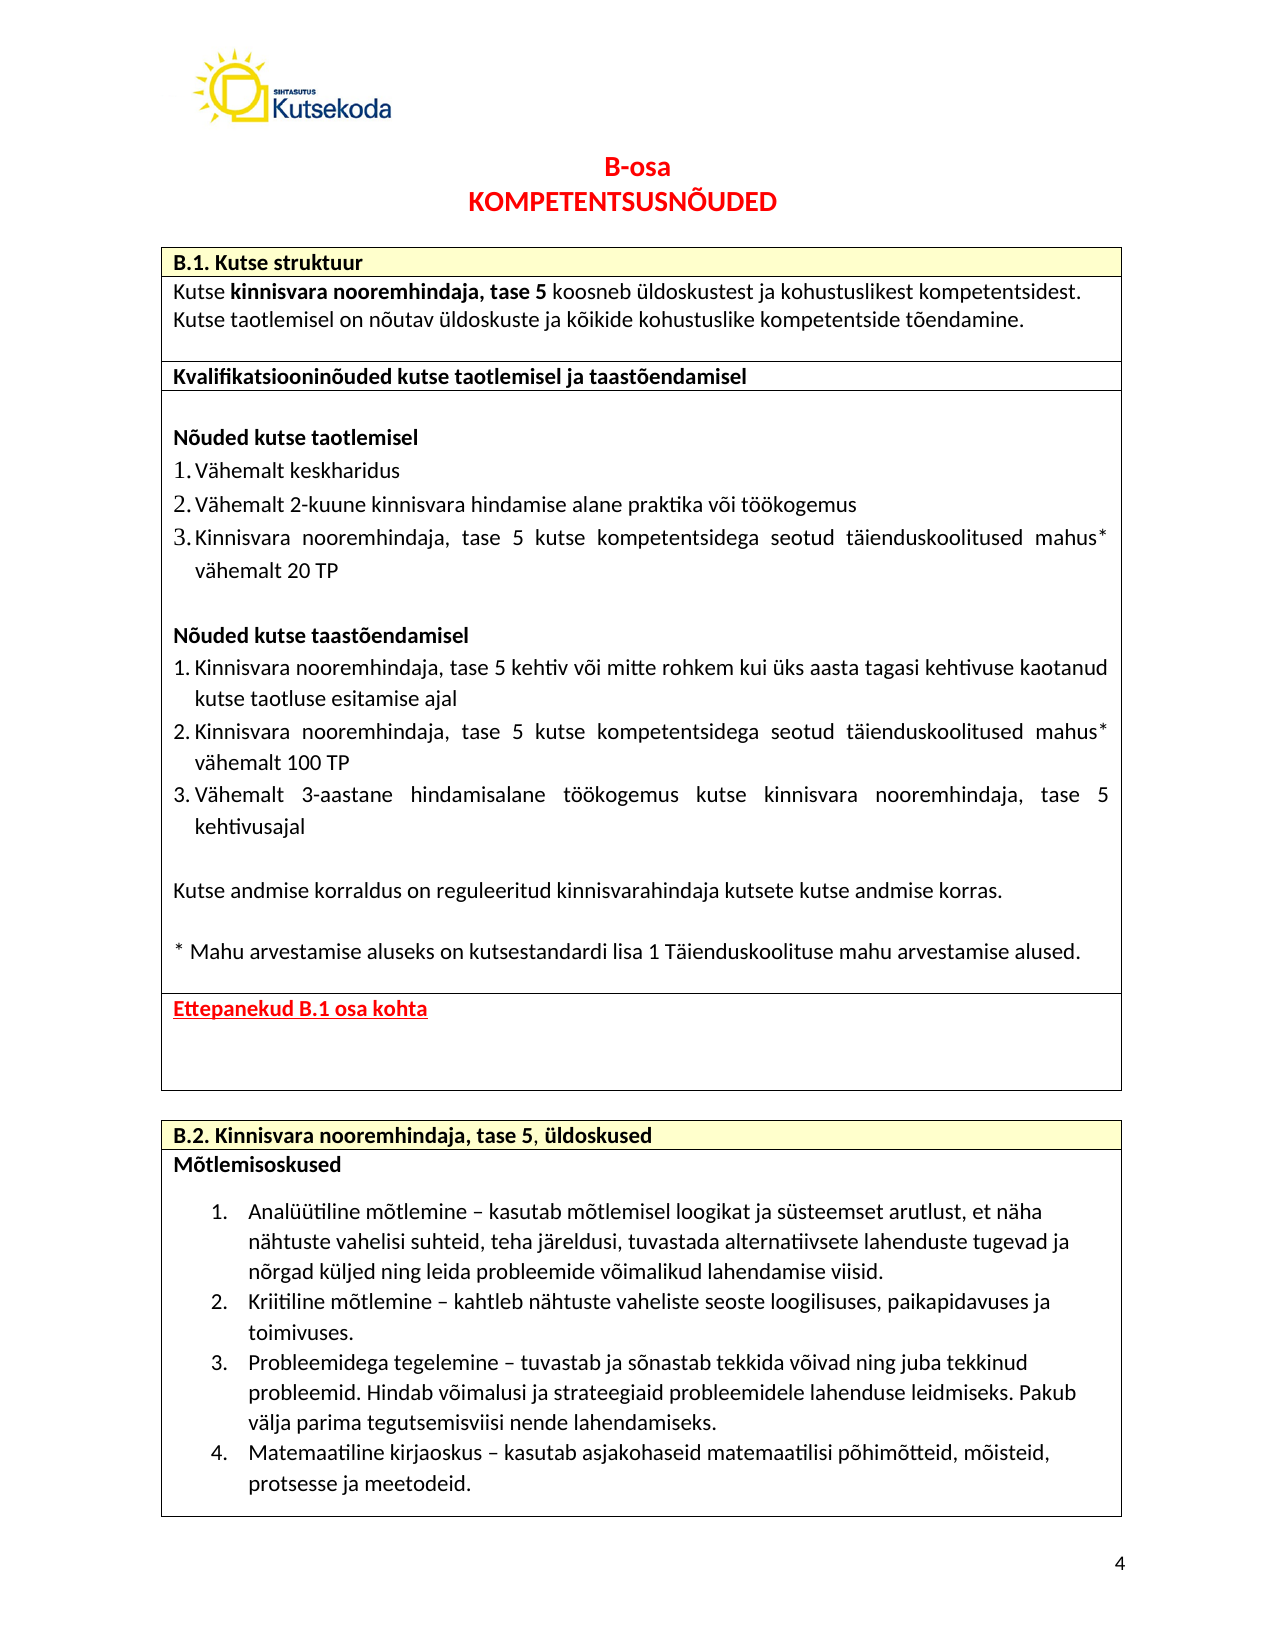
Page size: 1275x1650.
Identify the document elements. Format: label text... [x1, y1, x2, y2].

table_cell Kvalifikatsiooninõuded kutse taotlemisel ja taastõendamisel [162, 362, 1121, 390]
picture [150, 44, 433, 143]
table_cell Ettepanekud B.1 osa kohta [162, 994, 1121, 1090]
table_header B.1. Kutse struktuur [162, 248, 1121, 276]
table_header B.2. Kinnisvara nooremhindaja, tase 5, üldoskused [162, 1121, 1121, 1149]
table_cell Kutse kinnisvara nooremhindaja, tase 5 koosneb üldoskustest ja kohustuslikest kompetentsidest. Kutse taotlemisel on nõutav üldoskuste ja kõikide kohustuslike kompetentside tõendamine. [162, 277, 1121, 361]
table_cell Nõuded kutse taotlemisel Vähemalt keskharidus Vähemalt 2-kuune kinnisvara hindamise alane praktika või töökogemus Kinnisvara nooremhindaja, tase 5 kutse kompetentsidega seotud täienduskoolitused mahus* vähemalt 20 TP Nõuded kutse taastõendamisel Kinnisvara nooremhindaja, tase 5 kehtiv või mitte rohkem kui üks aasta tagasi kehtivuse kaotanud kutse taotluse esitamise ajal Kinnisvara nooremhindaja, tase 5 kutse kompetentsidega seotud täienduskoolitused mahus* vähemalt 100 TP Vähemalt 3-aastane hindamisalane töökogemus kutse kinnisvara nooremhindaja, tase 5 kehtivusajal Kutse andmise korraldus on reguleeritud kinnisvarahindaja kutsete kutse andmise korras. * Mahu arvestamise aluseks on kutsestandardi lisa 1 Täienduskoolituse mahu arvestamise alused. [162, 391, 1121, 993]
text B-osa [150, 148, 1125, 183]
text KOMPETENTSUSNÕUDED [120, 183, 1125, 219]
